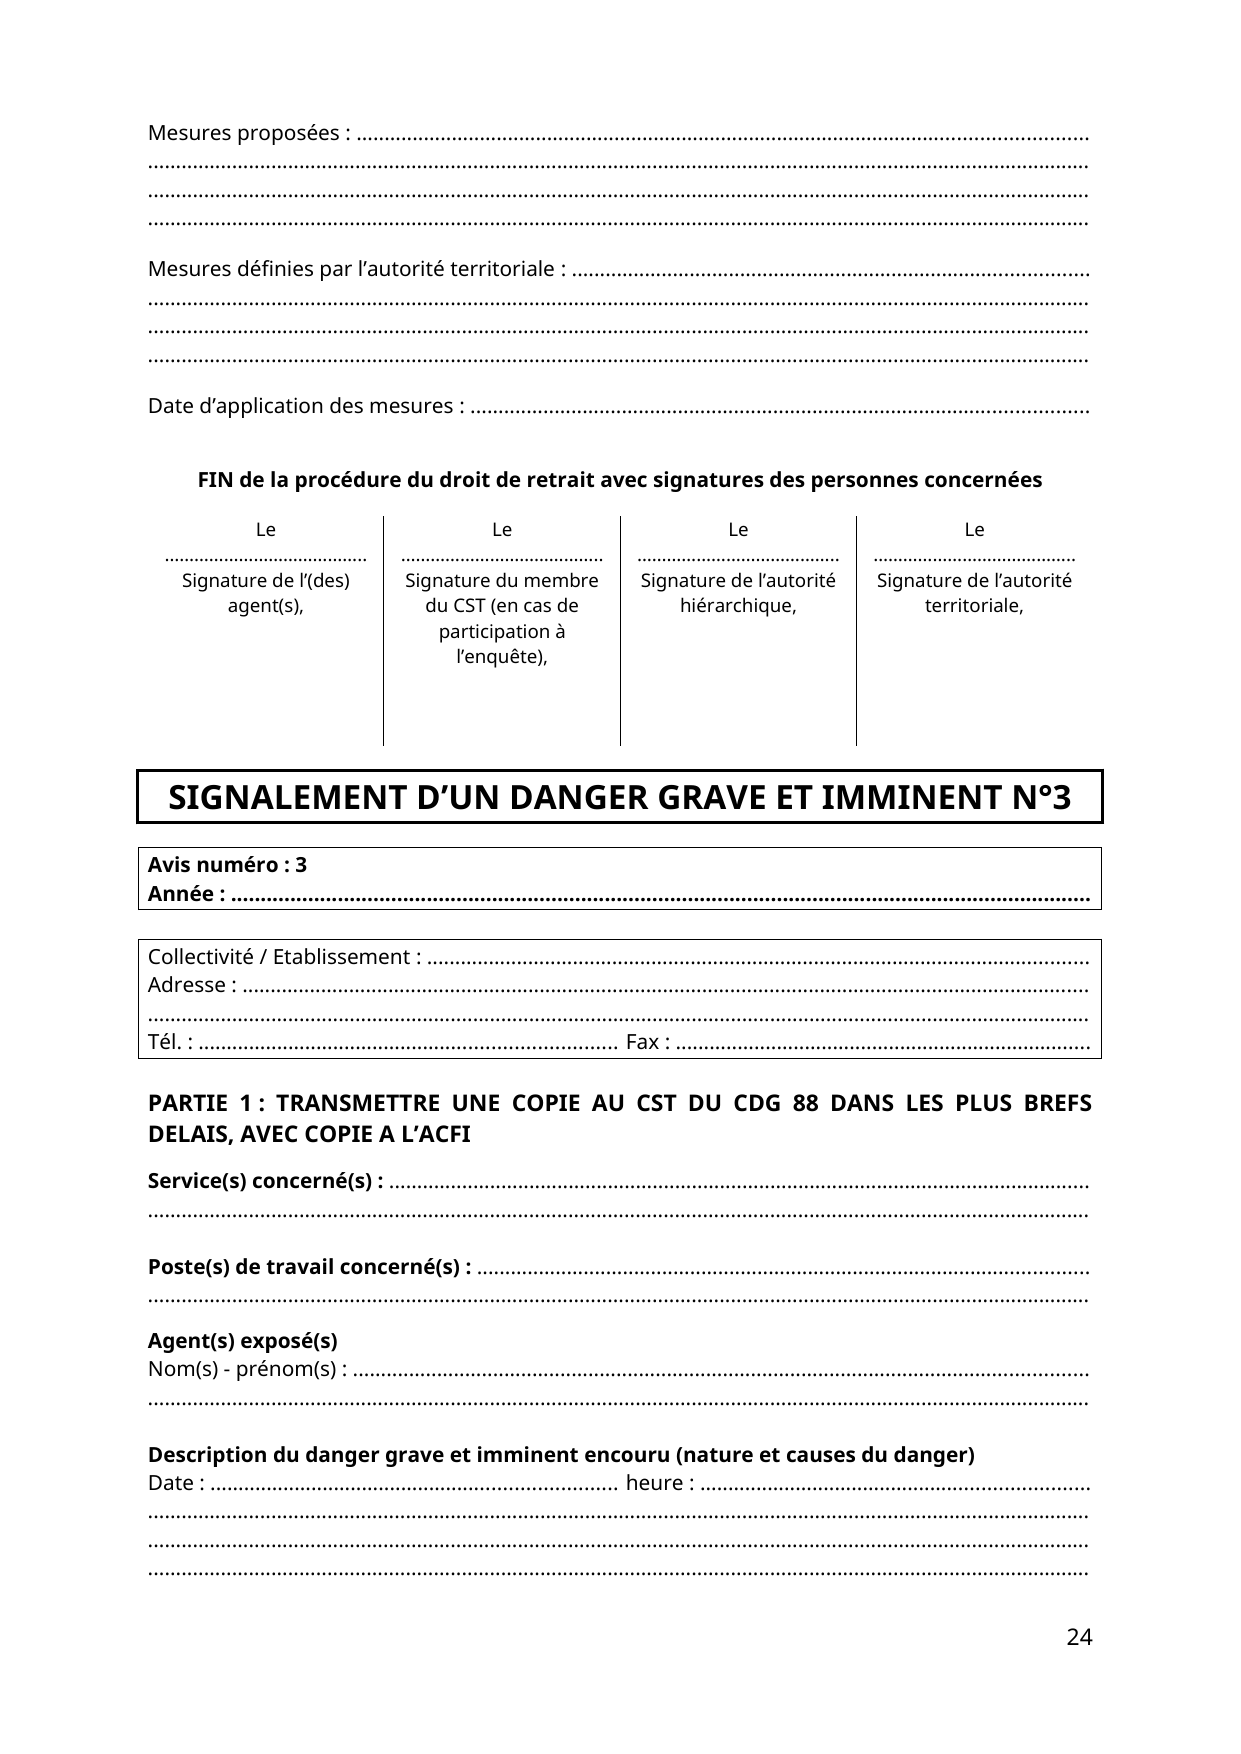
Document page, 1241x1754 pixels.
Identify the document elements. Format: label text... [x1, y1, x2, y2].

text Avis numéro : 3 [139, 848, 1101, 876]
text Adresse : [148, 970, 1093, 999]
table_header Le ………………………………….. Signature de l’(des) agent(s), [148, 516, 383, 746]
text Nom(s) - prénom(s) : [148, 1354, 1093, 1383]
table_header Le ………………………………….. Signature du membre du CST (en cas de participation à l’enquête), [384, 516, 620, 746]
text Date : heure : [148, 1468, 1093, 1497]
text Agent(s) exposé(s) [148, 1326, 1093, 1354]
table_header Le ………………………………….. Signature de l’autorité hiérarchique, [621, 516, 856, 746]
text Mesures proposées : [148, 118, 1093, 147]
text Tél. : Fax : [139, 1024, 1101, 1058]
text signalement d’un danger grave et imminent N°3 [139, 772, 1101, 821]
text Mesures définies par l’autorité territoriale : [148, 254, 1093, 283]
text PARTIE 1 : TRANSMETTRE UNE COPIE AU CST DU CDG 88 DANS LES PLUS BREFS DELAIS, AVEC COPIE A L’ACFI [148, 1087, 1093, 1149]
text FIN de la procédure du droit de retrait avec signatures des personnes concernées [148, 465, 1093, 493]
text Description du danger grave et imminent encouru (nature et causes du danger) [148, 1440, 1093, 1468]
text Collectivité / Etablissement : [139, 940, 1101, 970]
text Service(s) concerné(s) : [148, 1167, 1093, 1195]
text Poste(s) de travail concerné(s) : [148, 1252, 1093, 1280]
text Date d’application des mesures : [148, 391, 1093, 419]
text Année : [139, 876, 1101, 909]
table_header Le ………………………………….. Signature de l’autorité territoriale, [857, 516, 1093, 746]
